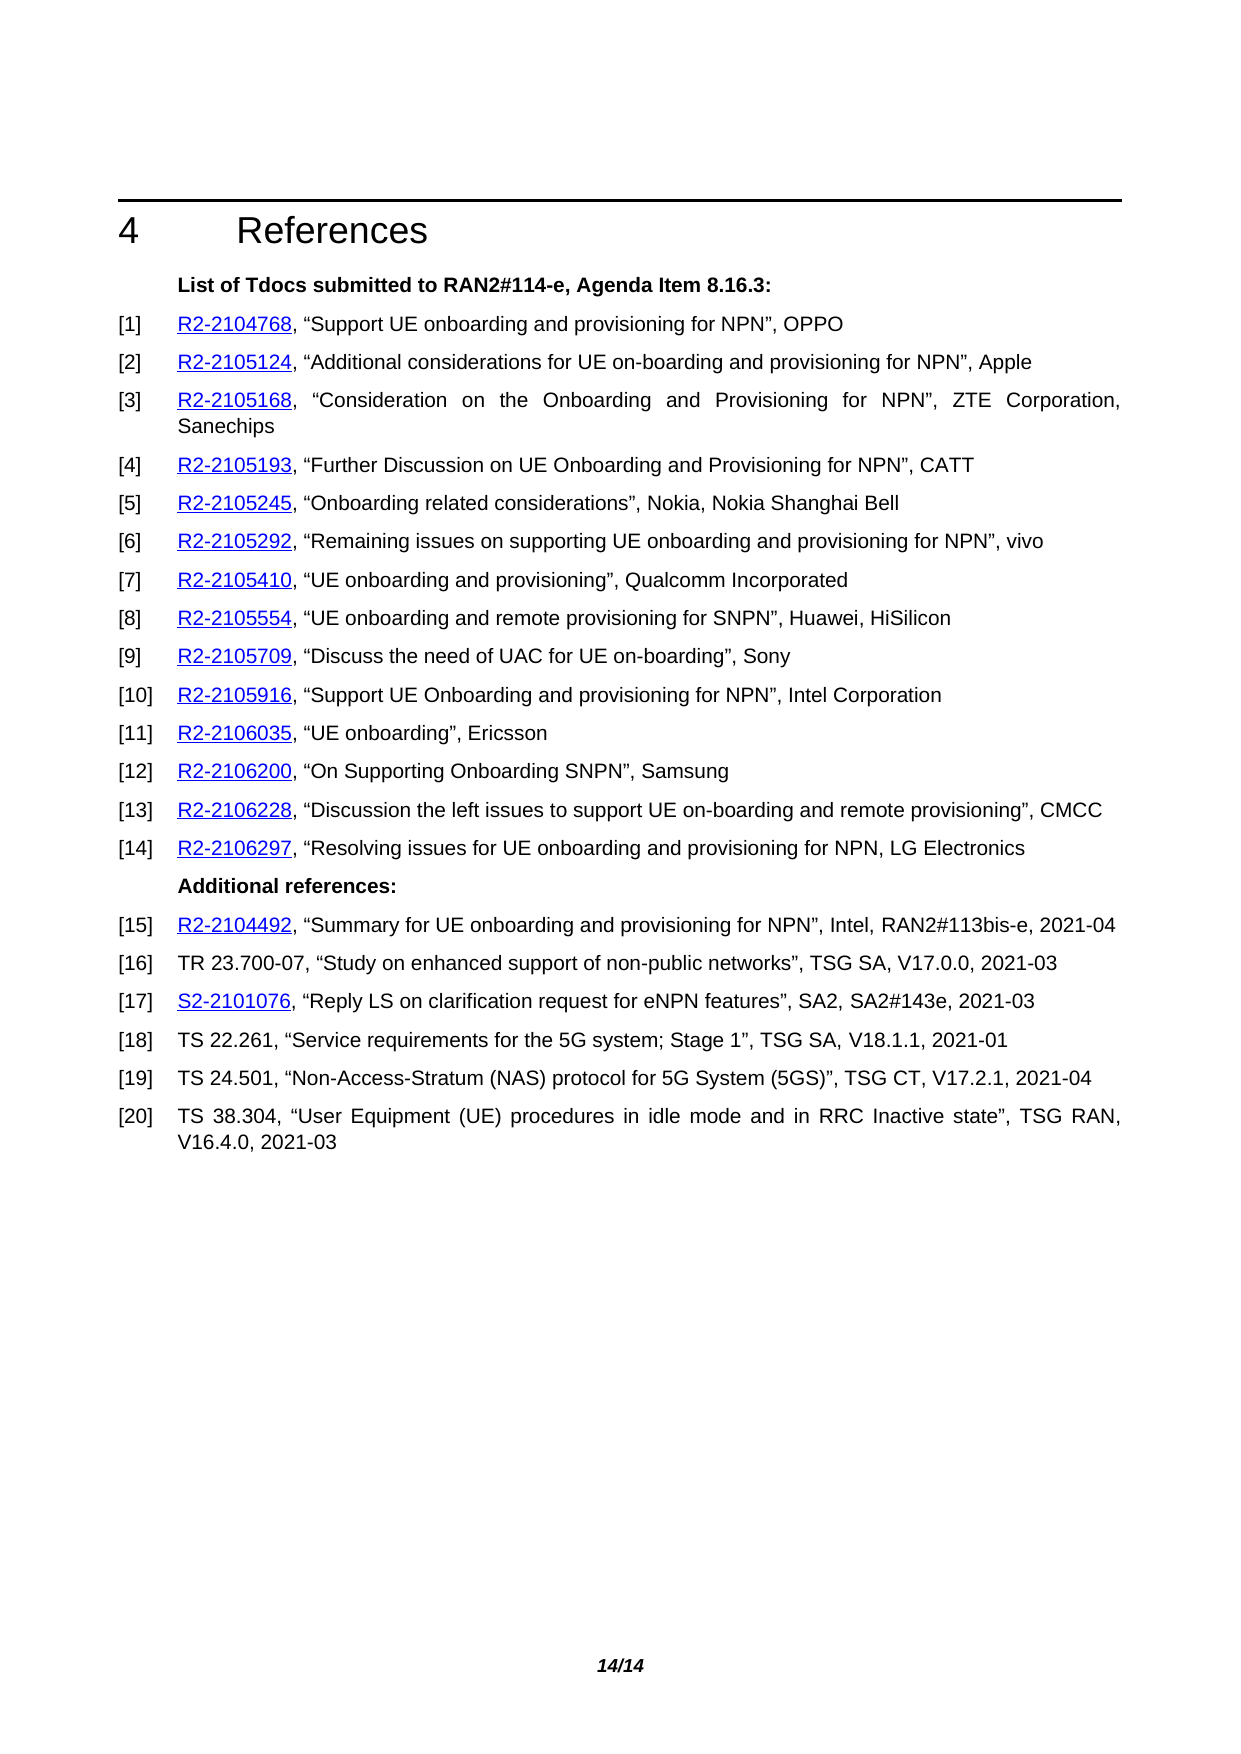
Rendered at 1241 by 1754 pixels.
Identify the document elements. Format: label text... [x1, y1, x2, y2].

list Additional references: [177, 874, 1122, 898]
text R2-2105410, “UE onboarding and provisioning”, Qualcomm Incorporated [118, 567, 1122, 591]
text R2-2105292, “Remaining issues on supporting UE onboarding and provisioning for NPN”, vivo [118, 529, 1122, 553]
text S2-2101076, “Reply LS on clarification request for eNPN features”, SA2, SA2#143e, 2021-03 [118, 989, 1122, 1013]
text TR 23.700-07, “Study on enhanced support of non-public networks”, TSG SA, V17.0.0, 2021-03 [118, 951, 1122, 975]
text R2-2105168, “Consideration on the Onboarding and Provisioning for NPN”, ZTE Corporation, Sanechips [118, 388, 1122, 438]
text R2-2106200, “On Supporting Onboarding SNPN”, Samsung [118, 759, 1122, 783]
text R2-2105709, “Discuss the need of UAC for UE on-boarding”, Sony [118, 644, 1122, 668]
text R2-2106035, “UE onboarding”, Ericsson [118, 721, 1122, 745]
text R2-2104492, “Summary for UE onboarding and provisioning for NPN”, Intel, RAN2#113bis-e, 2021-04 [118, 912, 1122, 936]
text R2-2105124, “Additional considerations for UE on-boarding and provisioning for NPN”, Apple [118, 350, 1122, 374]
text R2-2104768, “Support UE onboarding and provisioning for NPN”, OPPO [118, 312, 1122, 336]
text R2-2105193, “Further Discussion on UE Onboarding and Provisioning for NPN”, CATT [118, 452, 1122, 476]
text TS 38.304, “User Equipment (UE) procedures in idle mode and in RRC Inactive state”, TSG RAN, V16.4.0, 2021-03 [118, 1104, 1122, 1154]
list List of Tdocs submitted to RAN2#114-e, Agenda Item 8.16.3: [177, 273, 1122, 297]
text R2-2106297, “Resolving issues for UE onboarding and provisioning for NPN, LG Electronics [118, 836, 1122, 860]
text R2-2105554, “UE onboarding and remote provisioning for SNPN”, Huawei, HiSilicon [118, 606, 1122, 630]
text R2-2105916, “Support UE Onboarding and provisioning for NPN”, Intel Corporation [118, 682, 1122, 706]
subtitle 4 References [118, 202, 1122, 251]
text TS 22.261, “Service requirements for the 5G system; Stage 1”, TSG SA, V18.1.1, 2021-01 [118, 1027, 1122, 1051]
text TS 24.501, “Non-Access-Stratum (NAS) protocol for 5G System (5GS)”, TSG CT, V17.2.1, 2021-04 [118, 1066, 1122, 1090]
text R2-2105245, “Onboarding related considerations”, Nokia, Nokia Shanghai Bell [118, 491, 1122, 515]
text R2-2106228, “Discussion the left issues to support UE on-boarding and remote provisioning”, CMCC [118, 797, 1122, 821]
